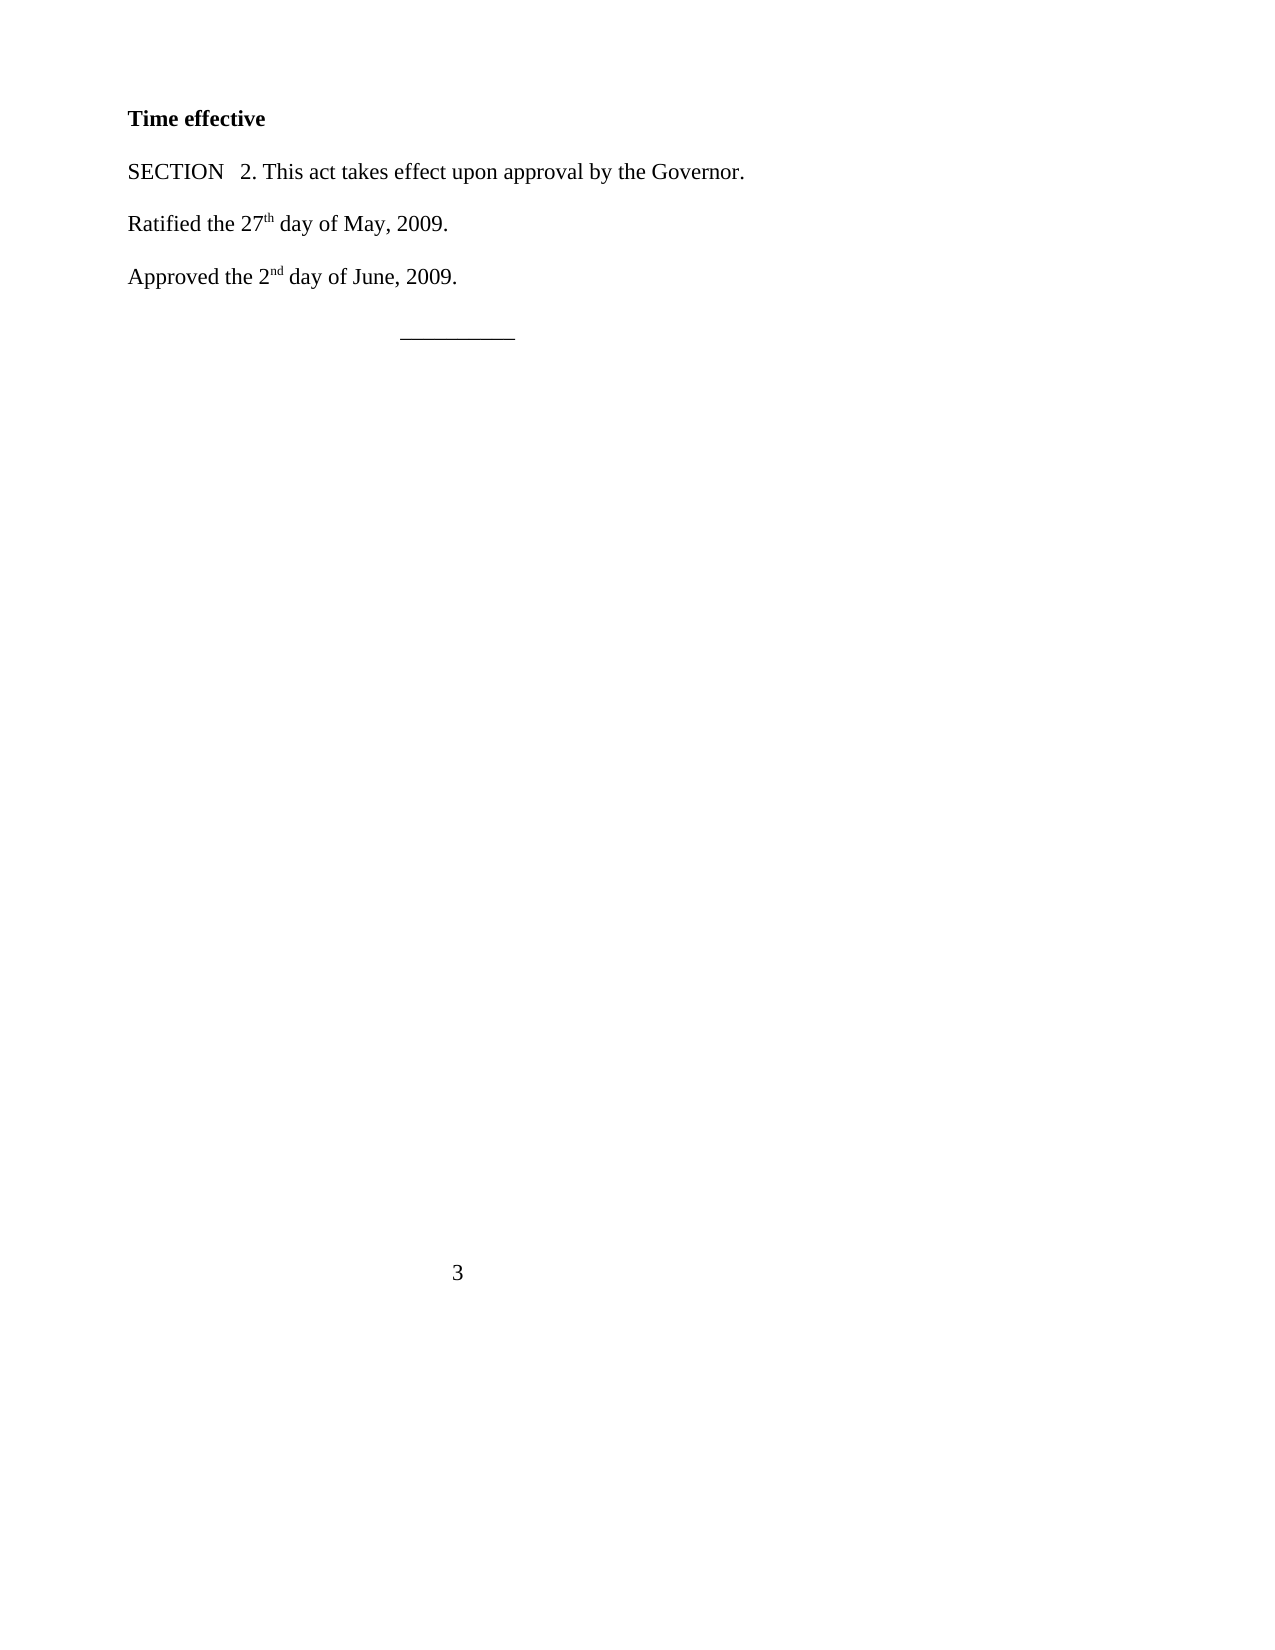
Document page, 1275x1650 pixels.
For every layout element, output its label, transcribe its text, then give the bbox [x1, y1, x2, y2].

text Ratified the 27th day of May, 2009. [127, 210, 787, 237]
text Time effective [127, 105, 787, 131]
text __________ [127, 316, 787, 342]
text SECTION 2. This act takes effect upon approval by the Governor. [127, 158, 787, 184]
text Approved the 2nd day of June, 2009. [127, 263, 787, 289]
